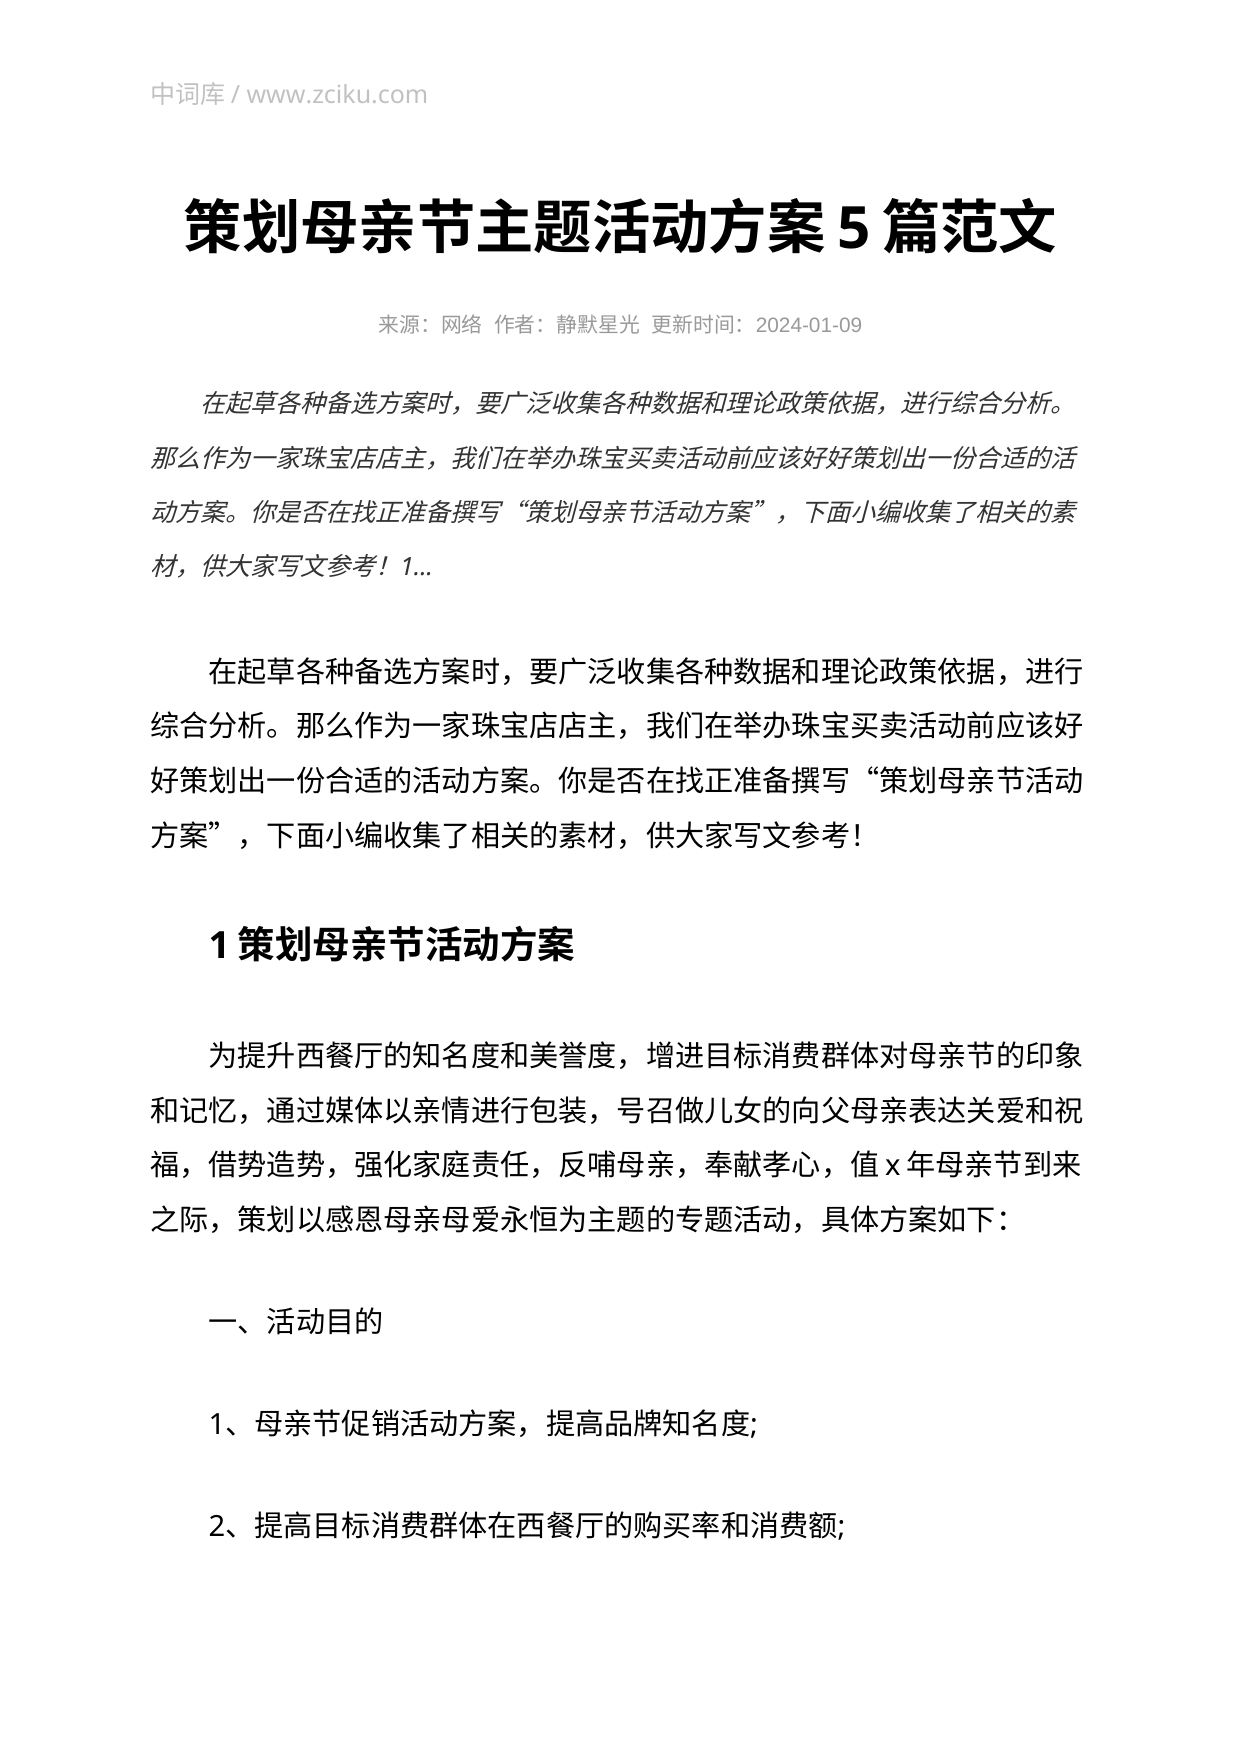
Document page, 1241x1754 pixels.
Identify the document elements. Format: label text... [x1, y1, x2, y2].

text 为提升西餐厅的知名度和美誉度，增进目标消费群体对母亲节的印象和记忆，通过媒体以亲情进行包装，号召做儿女的向父母亲表达关爱和祝福，借势造势，强化家庭责任，反哺母亲，奉献孝心，值x年母亲节到来之际，策划以感恩母亲母爱永恒为主题的专题活动，具体方案如下： [150, 1032, 1090, 1239]
text 在起草各种备选方案时，要广泛收集各种数据和理论政策依据，进行综合分析。那么作为一家珠宝店店主，我们在举办珠宝买卖活动前应该好好策划出一份合适的活动方案。你是否在找正准备撰写“策划母亲节活动方案”，下面小编收集了相关的素材，供大家写文参考！1... [150, 384, 1090, 583]
text 1策划母亲节活动方案 [150, 914, 1090, 969]
text 来源：网络 作者：静默星光 更新时间：2024-01-09 [150, 313, 1090, 337]
text 在起草各种备选方案时，要广泛收集各种数据和理论政策依据，进行综合分析。那么作为一家珠宝店店主，我们在举办珠宝买卖活动前应该好好策划出一份合适的活动方案。你是否在找正准备撰写“策划母亲节活动方案”，下面小编收集了相关的素材，供大家写文参考！ [150, 648, 1090, 855]
text 1、母亲节促销活动方案，提高品牌知名度; [150, 1401, 1090, 1443]
text 2、提高目标消费群体在西餐厅的购买率和消费额; [150, 1502, 1090, 1545]
text 一、活动目的 [150, 1299, 1090, 1341]
subtitle 策划母亲节主题活动方案5篇范文 [150, 181, 1090, 266]
